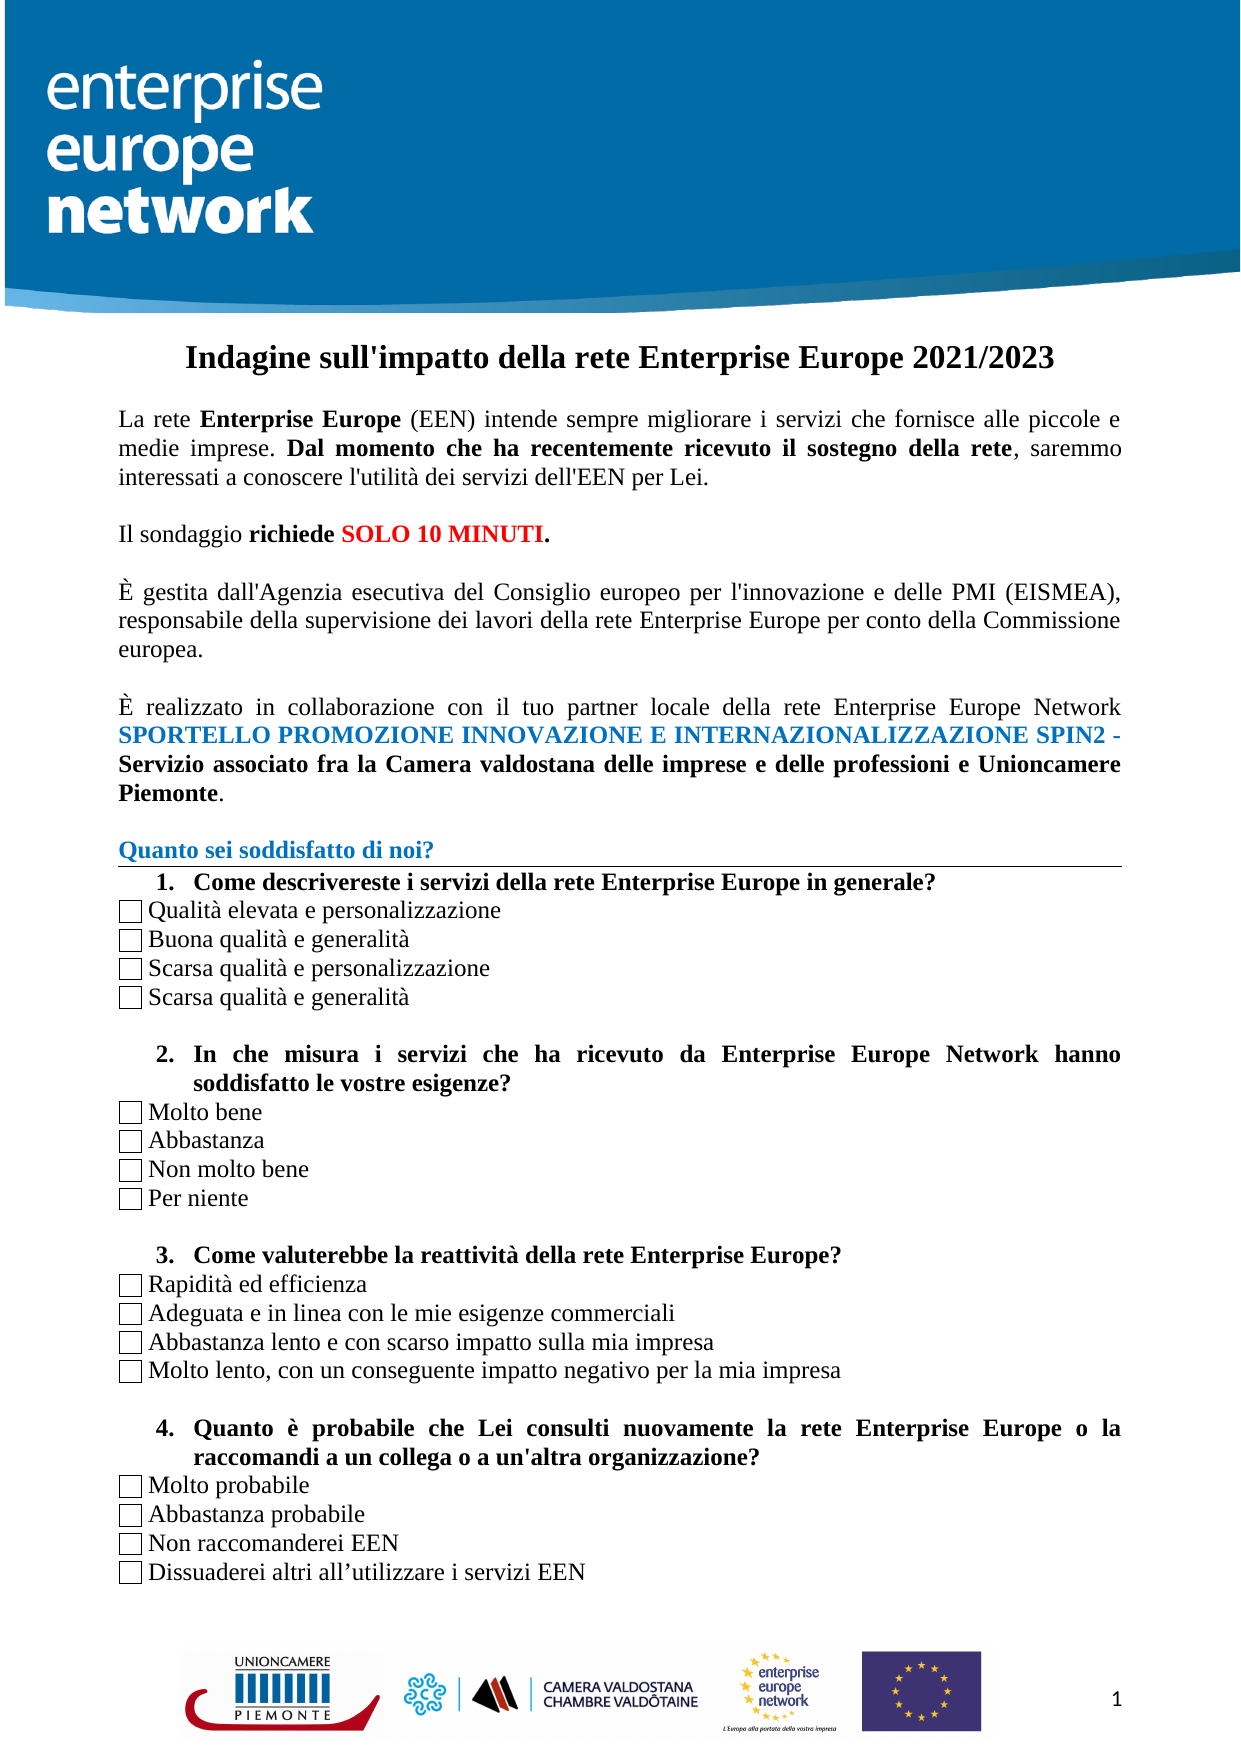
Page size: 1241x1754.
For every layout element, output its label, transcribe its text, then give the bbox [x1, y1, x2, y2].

text La rete Enterprise Europe (EEN) intende sempre migliorare i servizi che fornisce alle piccole e medie imprese. Dal momento che ha recentemente ricevuto il sostegno della rete, saremmo interessati a conoscere l'utilità dei servizi dell'EEN per Lei. [118, 404, 1122, 491]
text Qualità elevata e personalizzazione [118, 895, 1122, 924]
text Molto lento, con un conseguente impatto negativo per la mia impresa [118, 1355, 1122, 1384]
text Adeguata e in linea con le mie esigenze commerciali [118, 1298, 1122, 1327]
text Dissuaderei altri all’utilizzare i servizi EEN [118, 1557, 1122, 1585]
text Scarsa qualità e generalità [118, 982, 1122, 1010]
text Per niente [118, 1183, 1122, 1212]
list Come valuterebbe la reattività della rete Enterprise Europe? [156, 1240, 1122, 1269]
text Quanto sei soddisfatto di noi? [118, 835, 1122, 866]
picture [4, 0, 1241, 313]
text Il sondaggio richiede SOLO 10 MINUTI. [118, 519, 1122, 548]
text Abbastanza probabile [118, 1499, 1122, 1528]
text Molto probabile [118, 1470, 1122, 1499]
text Buona qualità e generalità [118, 924, 1122, 953]
picture [176, 1645, 994, 1741]
text Non raccomanderei EEN [118, 1528, 1122, 1557]
text Scarsa qualità e personalizzazione [118, 953, 1122, 982]
text Abbastanza lento e con scarso impatto sulla mia impresa [118, 1327, 1122, 1355]
text Non molto bene [118, 1154, 1122, 1183]
list Quanto è probabile che Lei consulti nuovamente la rete Enterprise Europe o la raccomandi a un collega o a un'altra organizzazione? [156, 1413, 1122, 1470]
list In che misura i servizi che ha ricevuto da Enterprise Europe Network hanno soddisfatto le vostre esigenze? [156, 1039, 1122, 1097]
list Come descrivereste i servizi della rete Enterprise Europe in generale? [156, 867, 1122, 895]
text Rapidità ed efficienza [118, 1269, 1122, 1298]
text È gestita dall'Agenzia esecutiva del Consiglio europeo per l'innovazione e delle PMI (EISMEA), responsabile della supervisione dei lavori della rete Enterprise Europe per conto della Commissione europea. [118, 577, 1122, 663]
text Abbastanza [118, 1125, 1122, 1154]
text È realizzato in collaborazione con il tuo partner locale della rete Enterprise Europe Network SPORTELLO PROMOZIONE INNOVAZIONE E INTERNAZIONALIZZAZIONE SPIN2 - Servizio associato fra la Camera valdostana delle imprese e delle professioni e Unioncamere Piemonte. [118, 692, 1122, 835]
text Indagine sull'impatto della rete Enterprise Europe 2021/2023 [118, 337, 1122, 376]
text Molto bene [118, 1097, 1122, 1125]
